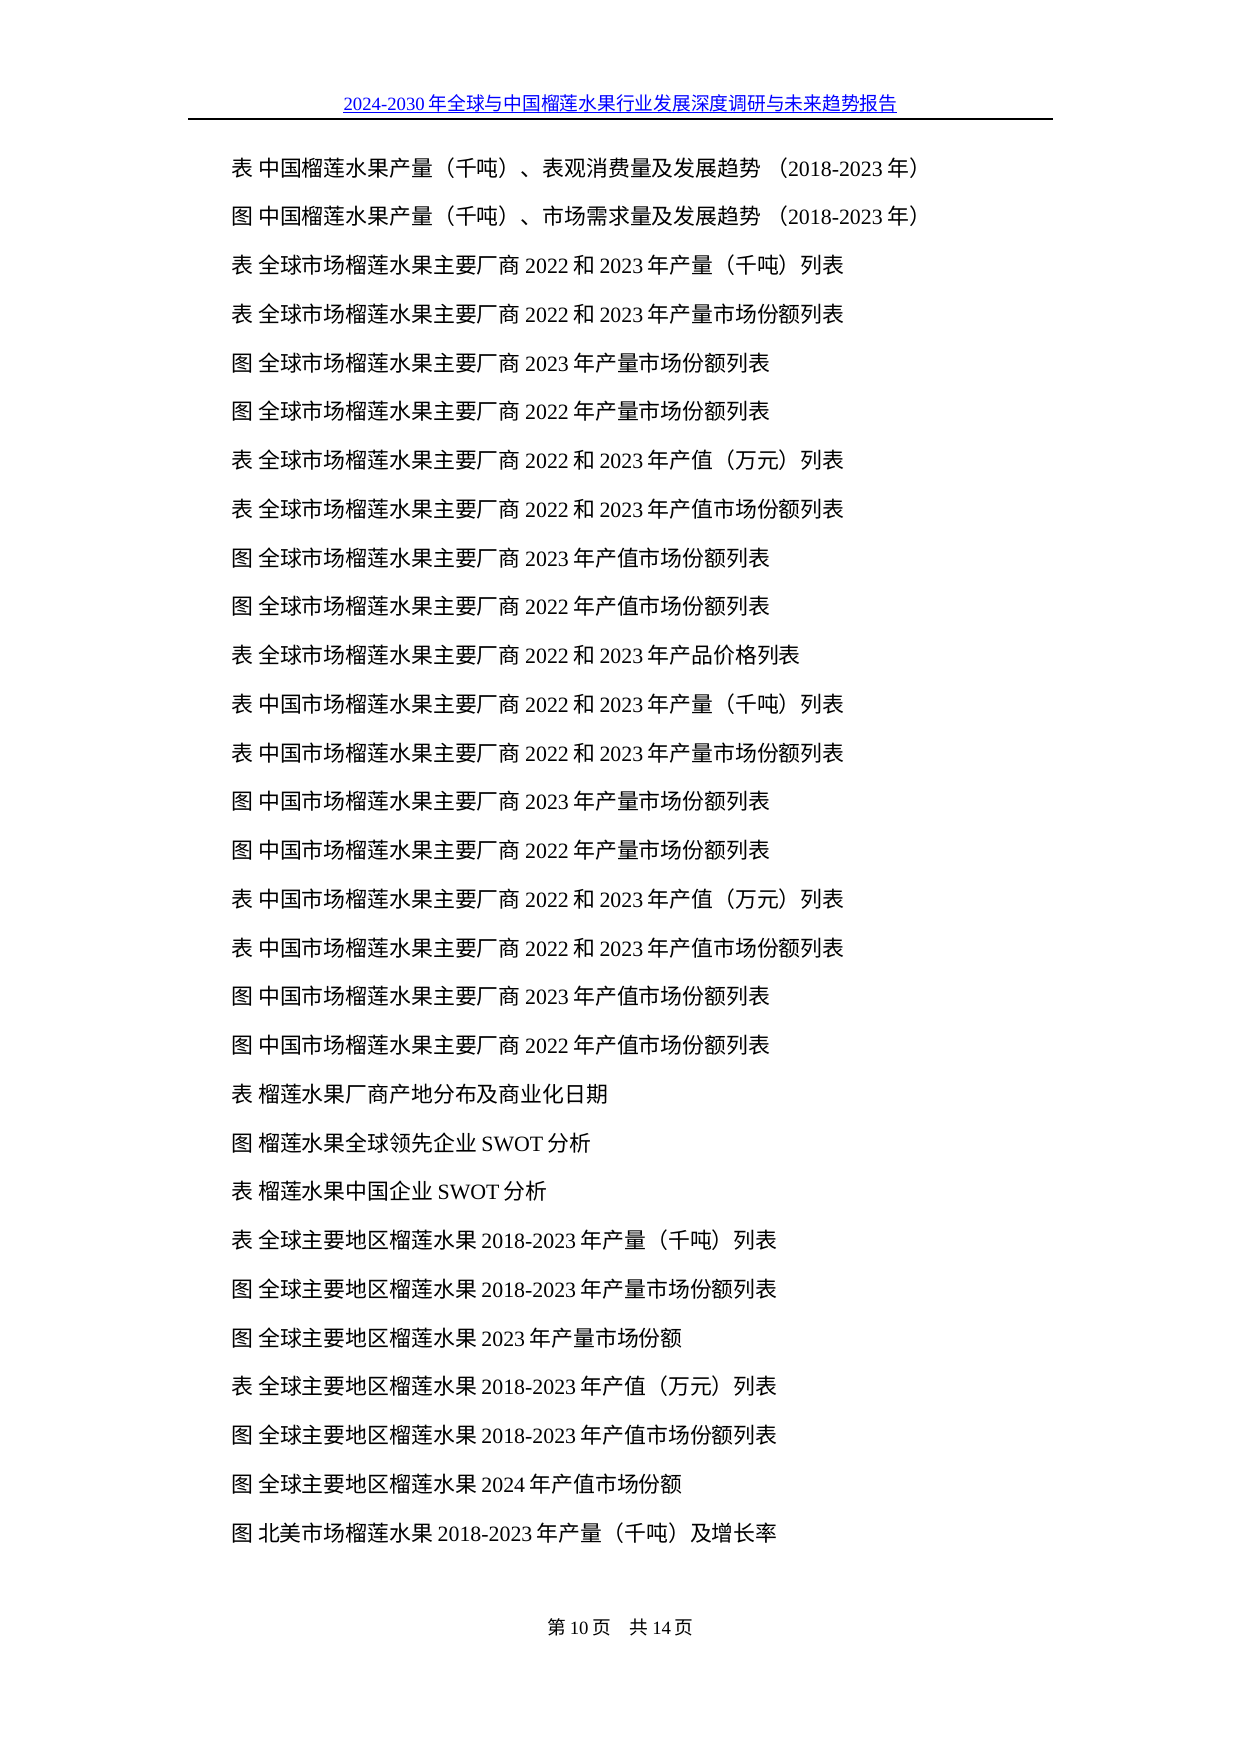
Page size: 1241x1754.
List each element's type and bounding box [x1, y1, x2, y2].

text [187, 150, 1053, 1548]
